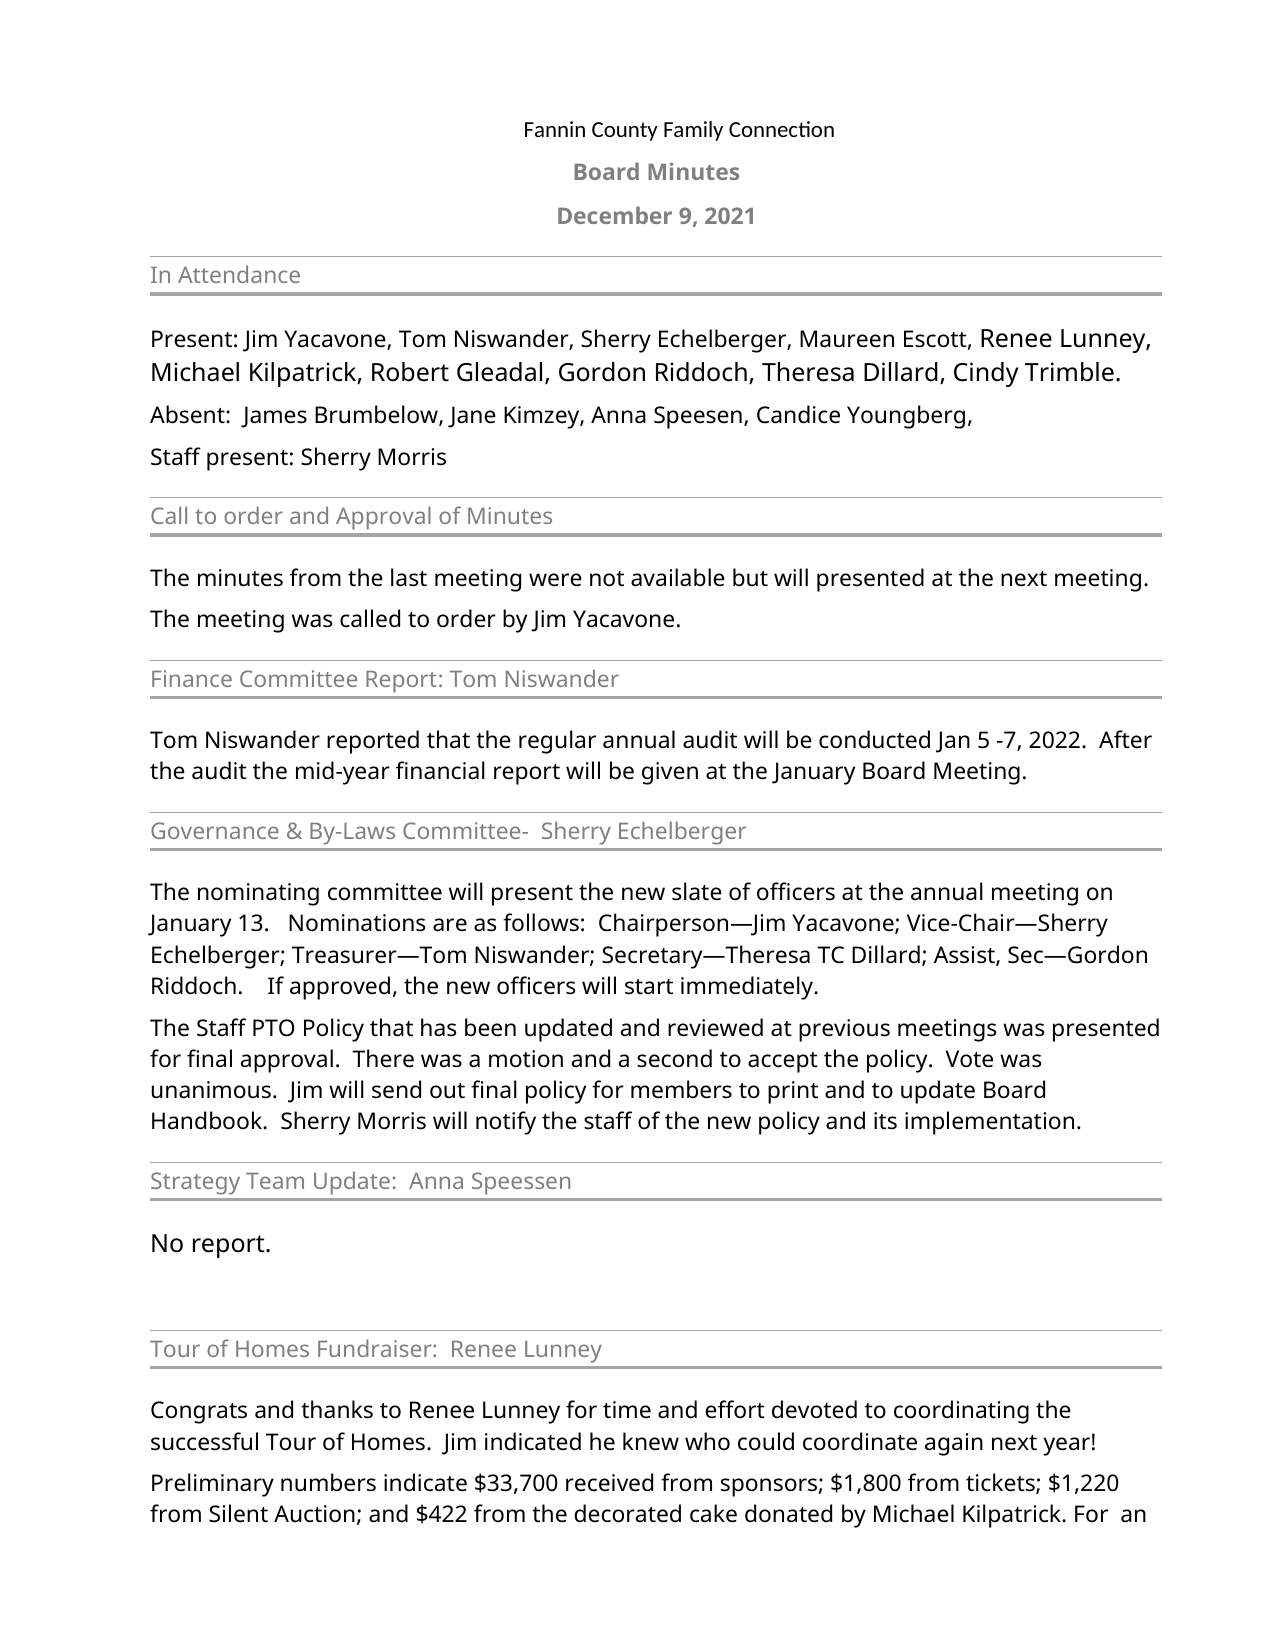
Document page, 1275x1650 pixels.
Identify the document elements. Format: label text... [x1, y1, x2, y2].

text Congrats and thanks to Renee Lunney for time and effort devoted to coordinating the successful Tour of Homes. Jim indicated he knew who could coordinate again next year! [150, 1394, 1162, 1457]
text The Staff PTO Policy that has been updated and reviewed at previous meetings was presented for final approval. There was a motion and a second to accept the policy. Vote was unanimous. Jim will send out final policy for members to print and to update Board Handbook. Sherry Morris will notify the staff of the new policy and its implementation. [150, 1012, 1162, 1137]
text Tour of Homes Fundraiser: Renee Lunney [150, 1331, 1162, 1366]
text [150, 1467, 1162, 1530]
text Staff present: Sherry Morris [150, 441, 1162, 472]
text Strategy Team Update: Anna Speessen [150, 1163, 1162, 1198]
text The minutes from the last meeting were not available but will presented at the next meeting. [150, 562, 1162, 593]
text Finance Committee Report: Tom Niswander [150, 661, 1162, 696]
text Call to order and Approval of Minutes [150, 498, 1162, 533]
text Tom Niswander reported that the regular annual audit will be conducted Jan 5 -7, 2022. After the audit the mid-year financial report will be given at the January Board Meeting. [150, 724, 1162, 787]
text Present: Jim Yacavone, Tom Niswander, Sherry Echelberger, Maureen Escott, Renee Lunney, Michael Kilpatrick, Robert Gleadal, Gordon Riddoch, Theresa Dillard, Cindy Trimble. [150, 321, 1162, 389]
text In Attendance [150, 257, 1162, 292]
text The nominating committee will present the new slate of officers at the annual meeting on January 13. Nominations are as follows: Chairperson—Jim Yacavone; Vice-Chair—Sherry Echelberger; Treasurer—Tom Niswander; Secretary—Theresa TC Dillard; Assist, Sec—Gordon Riddoch. If approved, the new officers will start immediately. [150, 876, 1162, 1001]
text No report. [150, 1226, 1162, 1260]
text Absent: James Brumbelow, Jane Kimzey, Anna Speesen, Candice Youngberg, [150, 399, 1162, 430]
text Governance & By-Laws Committee- Sherry Echelberger [150, 813, 1162, 848]
text The meeting was called to order by Jim Yacavone. [150, 603, 1162, 634]
